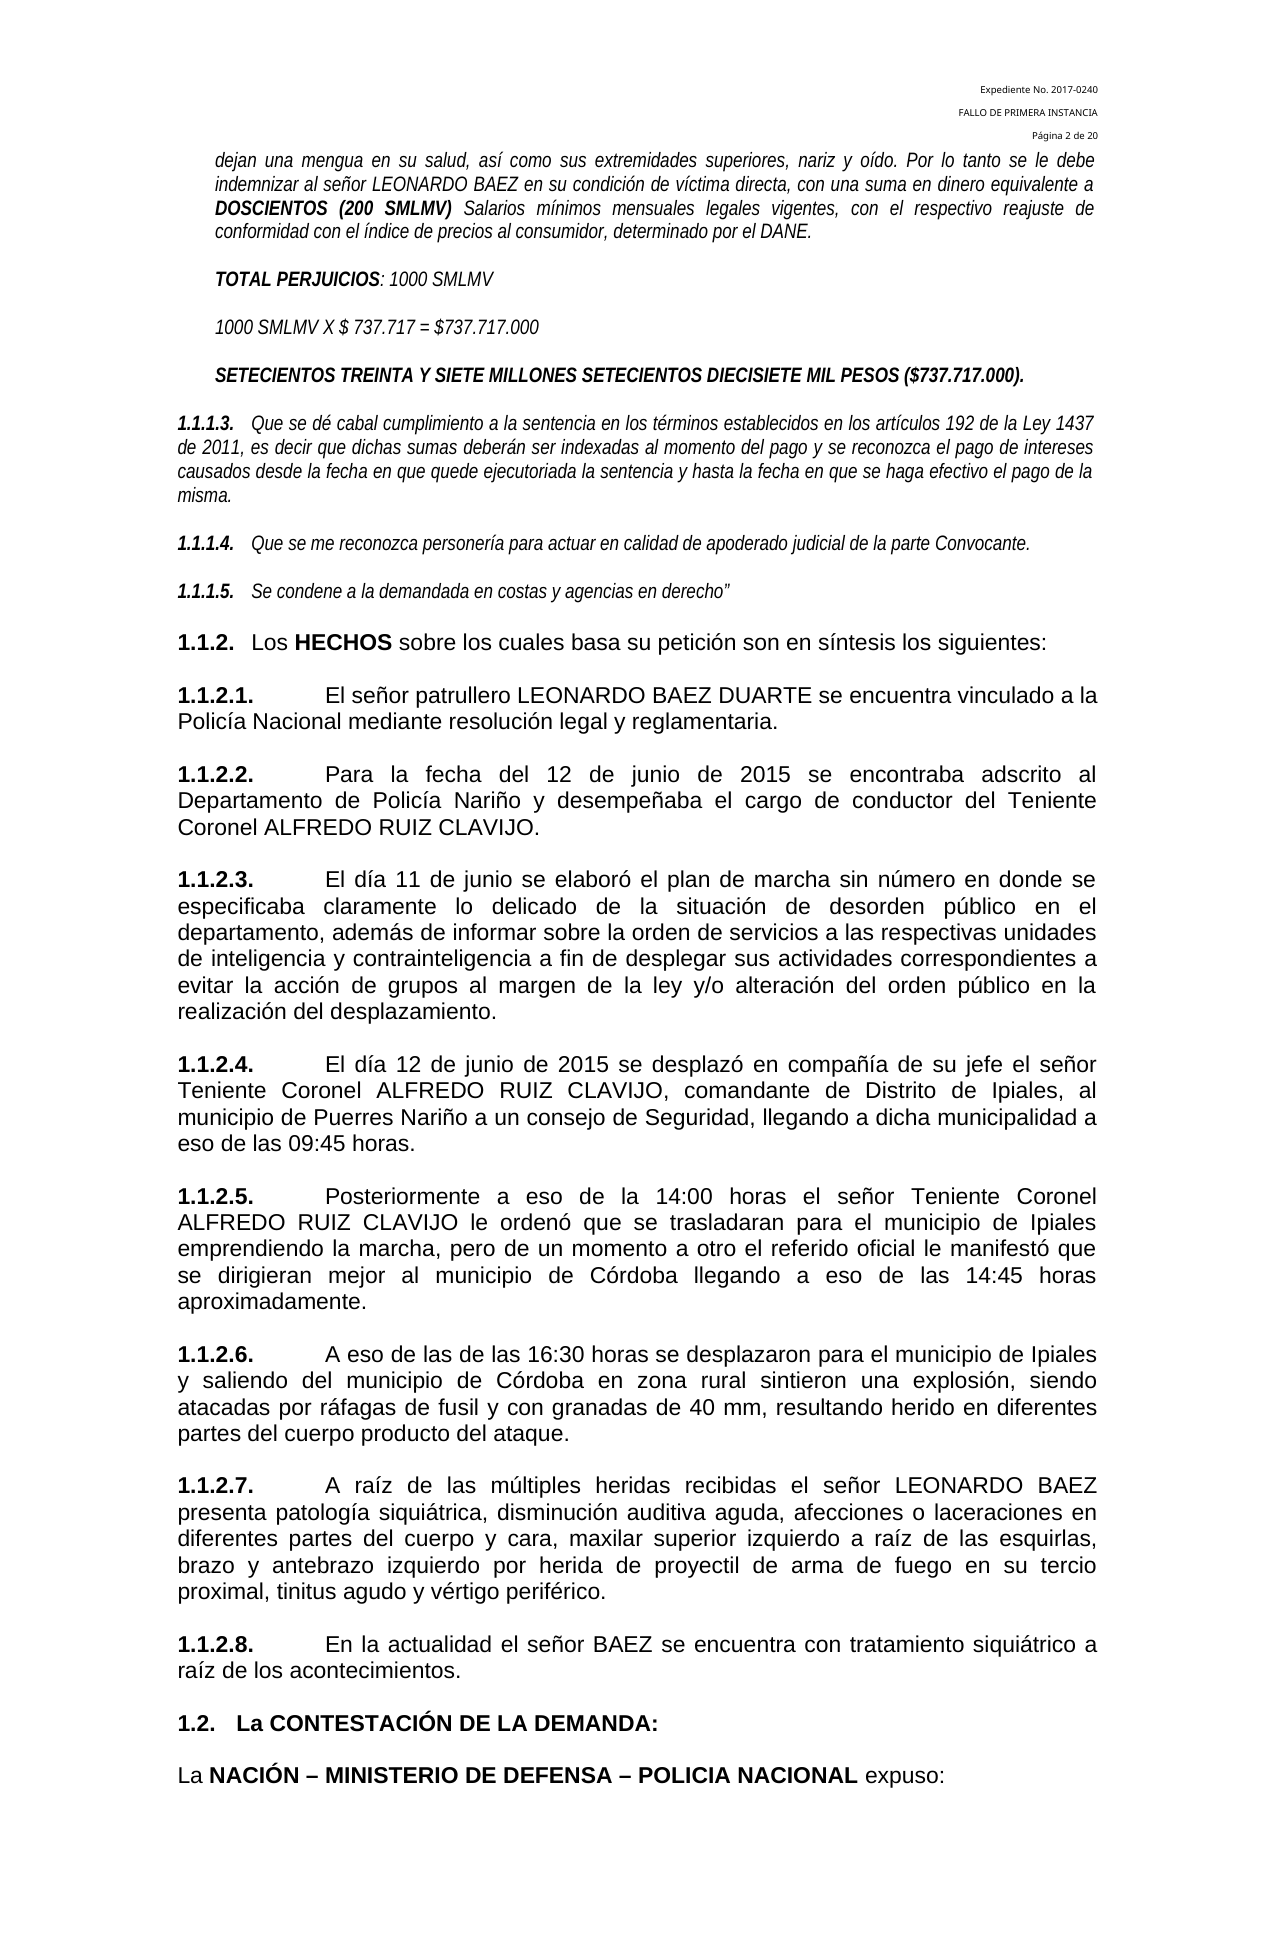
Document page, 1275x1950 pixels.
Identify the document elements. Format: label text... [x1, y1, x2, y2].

list Que se me reconozca personería para actuar en calidad de apoderado judicial de la parte Convocante. [177, 531, 1098, 555]
list A eso de las de las 16:30 horas se desplazaron para el municipio de Ipiales y saliendo del municipio de Córdoba en zona rural sintieron una explosión, siendo atacadas por ráfagas de fusil y con granadas de 40 mm, resultando herido en diferentes partes del cuerpo producto del ataque. [177, 1341, 1098, 1446]
list Se condene a la demandada en costas y agencias en derecho” [177, 579, 1098, 603]
list A raíz de las múltiples heridas recibidas el señor LEONARDO BAEZ presenta patología siquiátrica, disminución auditiva aguda, afecciones o laceraciones en diferentes partes del cuerpo y cara, maxilar superior izquierdo a raíz de las esquirlas, brazo y antebrazo izquierdo por herida de proyectil de arma de fuego en su tercio proximal, tinitus agudo y vértigo periférico. [177, 1472, 1098, 1604]
list 1000 SMLMV X $ 737.717 = $737.717.000 [215, 315, 1098, 339]
list SETECIENTOS TREINTA Y SIETE MILLONES SETECIENTOS DIECISIETE MIL PESOS ($737.717.000). [215, 363, 1098, 387]
list Para la fecha del 12 de junio de 2015 se encontraba adscrito al Departamento de Policía Nariño y desempeñaba el cargo de conductor del Teniente Coronel ALFREDO RUIZ CLAVIJO. [177, 761, 1098, 840]
list La NACIÓN – MINISTERIO DE DEFENSA – POLICIA NACIONAL expuso: [177, 1762, 1098, 1789]
list En la actualidad el señor BAEZ se encuentra con tratamiento siquiátrico a raíz de los acontecimientos. [177, 1631, 1098, 1683]
list TOTAL PERJUICIOS: 1000 SMLMV [215, 267, 1098, 291]
list Los HECHOS sobre los cuales basa su petición son en síntesis los siguientes: [177, 629, 1098, 656]
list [177, 148, 1098, 243]
list Posteriormente a eso de la 14:00 horas el señor Teniente Coronel ALFREDO RUIZ CLAVIJO le ordenó que se trasladaran para el municipio de Ipiales emprendiendo la marcha, pero de un momento a otro el referido oficial le manifestó que se dirigieran mejor al municipio de Córdoba llegando a eso de las 14:45 horas aproximadamente. [177, 1183, 1098, 1314]
list El día 11 de junio se elaboró el plan de marcha sin número en donde se especificaba claramente lo delicado de la situación de desorden público en el departamento, además de informar sobre la orden de servicios a las respectivas unidades de inteligencia y contrainteligencia a fin de desplegar sus actividades correspondientes a evitar la acción de grupos al margen de la ley y/o alteración del orden público en la realización del desplazamiento. [177, 866, 1098, 1024]
list El día 12 de junio de 2015 se desplazó en compañía de su jefe el señor Teniente Coronel ALFREDO RUIZ CLAVIJO, comandante de Distrito de Ipiales, al municipio de Puerres Nariño a un consejo de Seguridad, llegando a dicha municipalidad a eso de las 09:45 horas. [177, 1051, 1098, 1156]
list El señor patrullero LEONARDO BAEZ DUARTE se encuentra vinculado a la Policía Nacional mediante resolución legal y reglamentaria. [177, 682, 1098, 734]
list Que se dé cabal cumplimiento a la sentencia en los términos establecidos en los artículos 192 de la Ley 1437 de 2011, es decir que dichas sumas deberán ser indexadas al momento del pago y se reconozca el pago de intereses causados desde la fecha en que quede ejecutoriada la sentencia y hasta la fecha en que se haga efectivo el pago de la misma. [177, 411, 1098, 507]
list La CONTESTACIÓN DE LA DEMANDA: [177, 1710, 1098, 1736]
